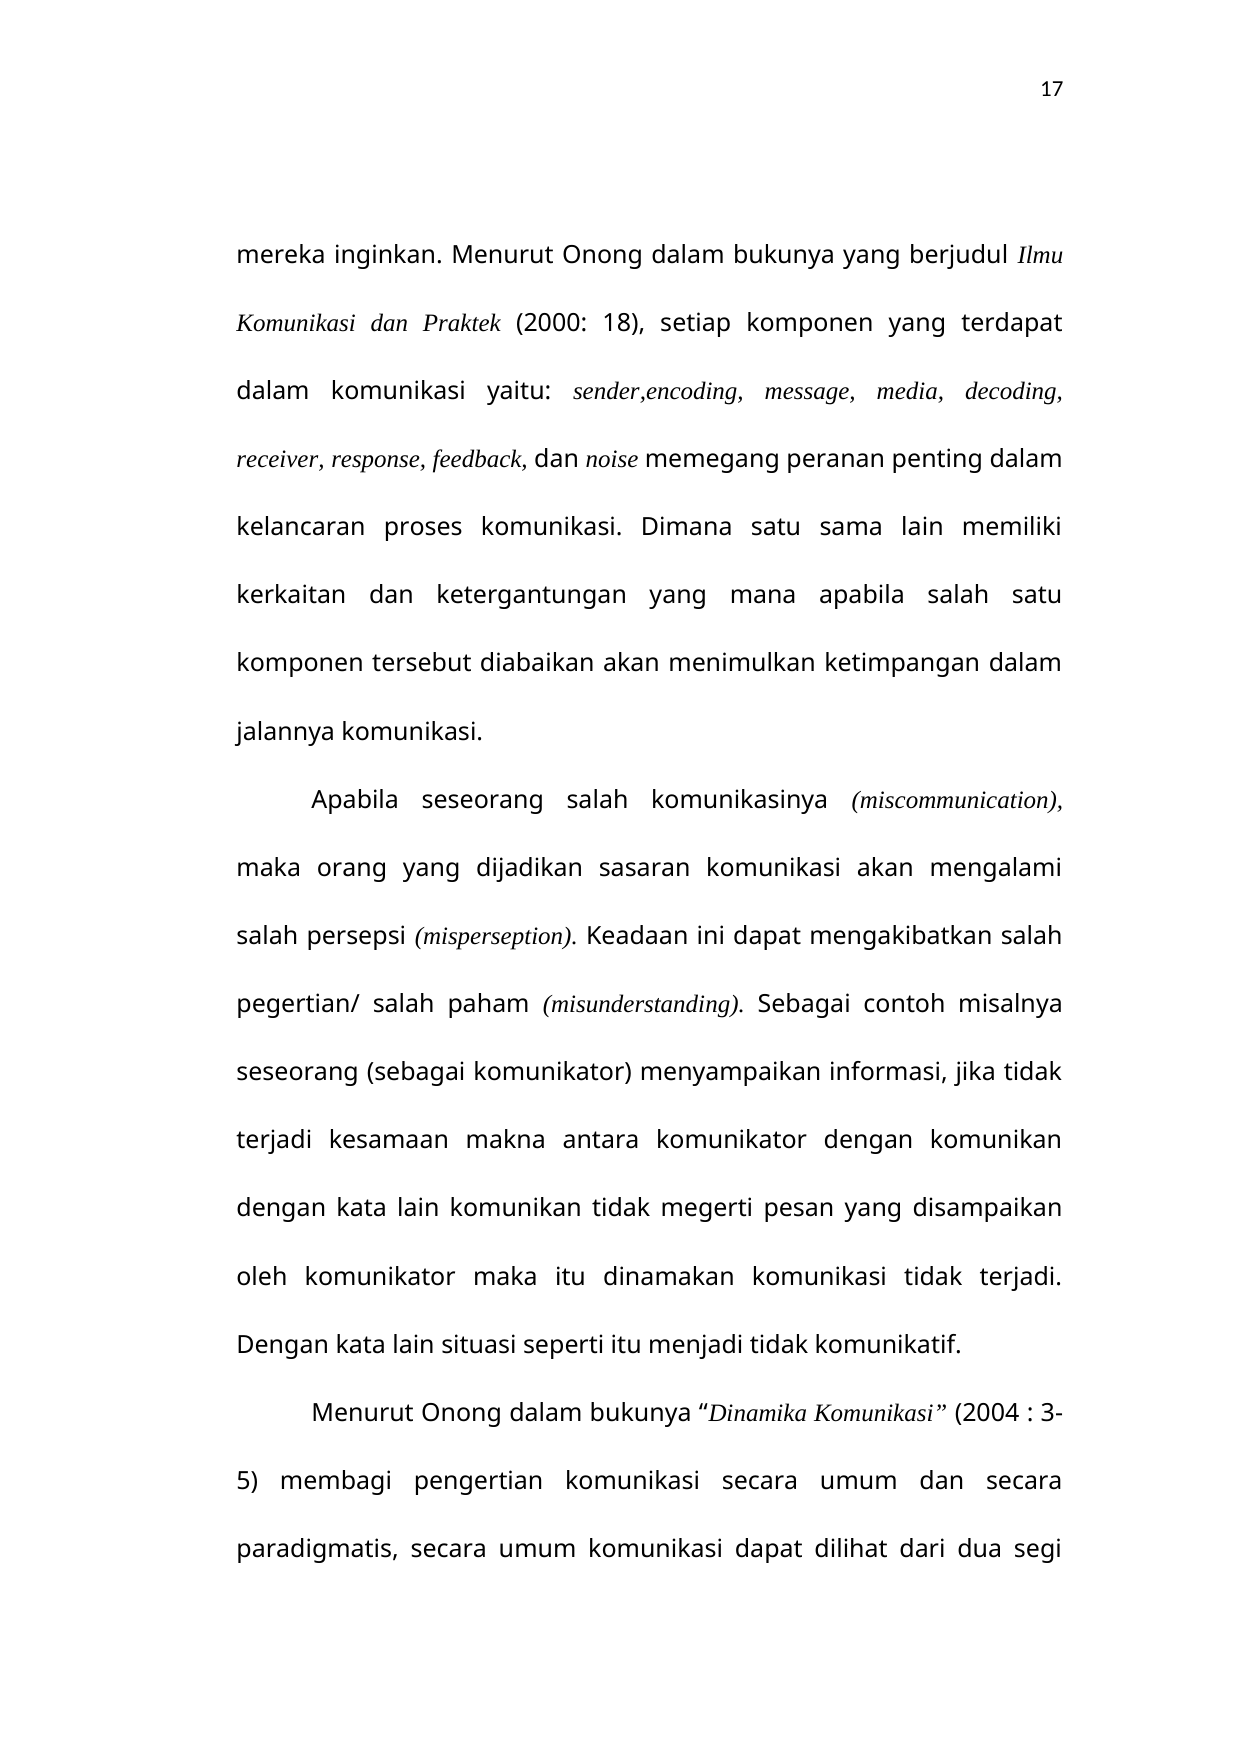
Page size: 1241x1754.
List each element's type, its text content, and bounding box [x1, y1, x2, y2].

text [236, 1394, 1063, 1565]
text Apabila seseorang salah komunikasinya (miscommunication), maka orang yang dijadikan sasaran komunikasi akan mengalami salah persepsi (misperseption). Keadaan ini dapat mengakibatkan salah pegertian/ salah paham (misunderstanding). Sebagai contoh misalnya seseorang (sebagai komunikator) menyampaikan informasi, jika tidak terjadi kesamaan makna antara komunikator dengan komunikan dengan kata lain komunikan tidak megerti pesan yang disampaikan oleh komunikator maka itu dinamakan komunikasi tidak terjadi. Dengan kata lain situasi seperti itu menjadi tidak komunikatif. [236, 781, 1063, 1360]
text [236, 236, 1063, 747]
